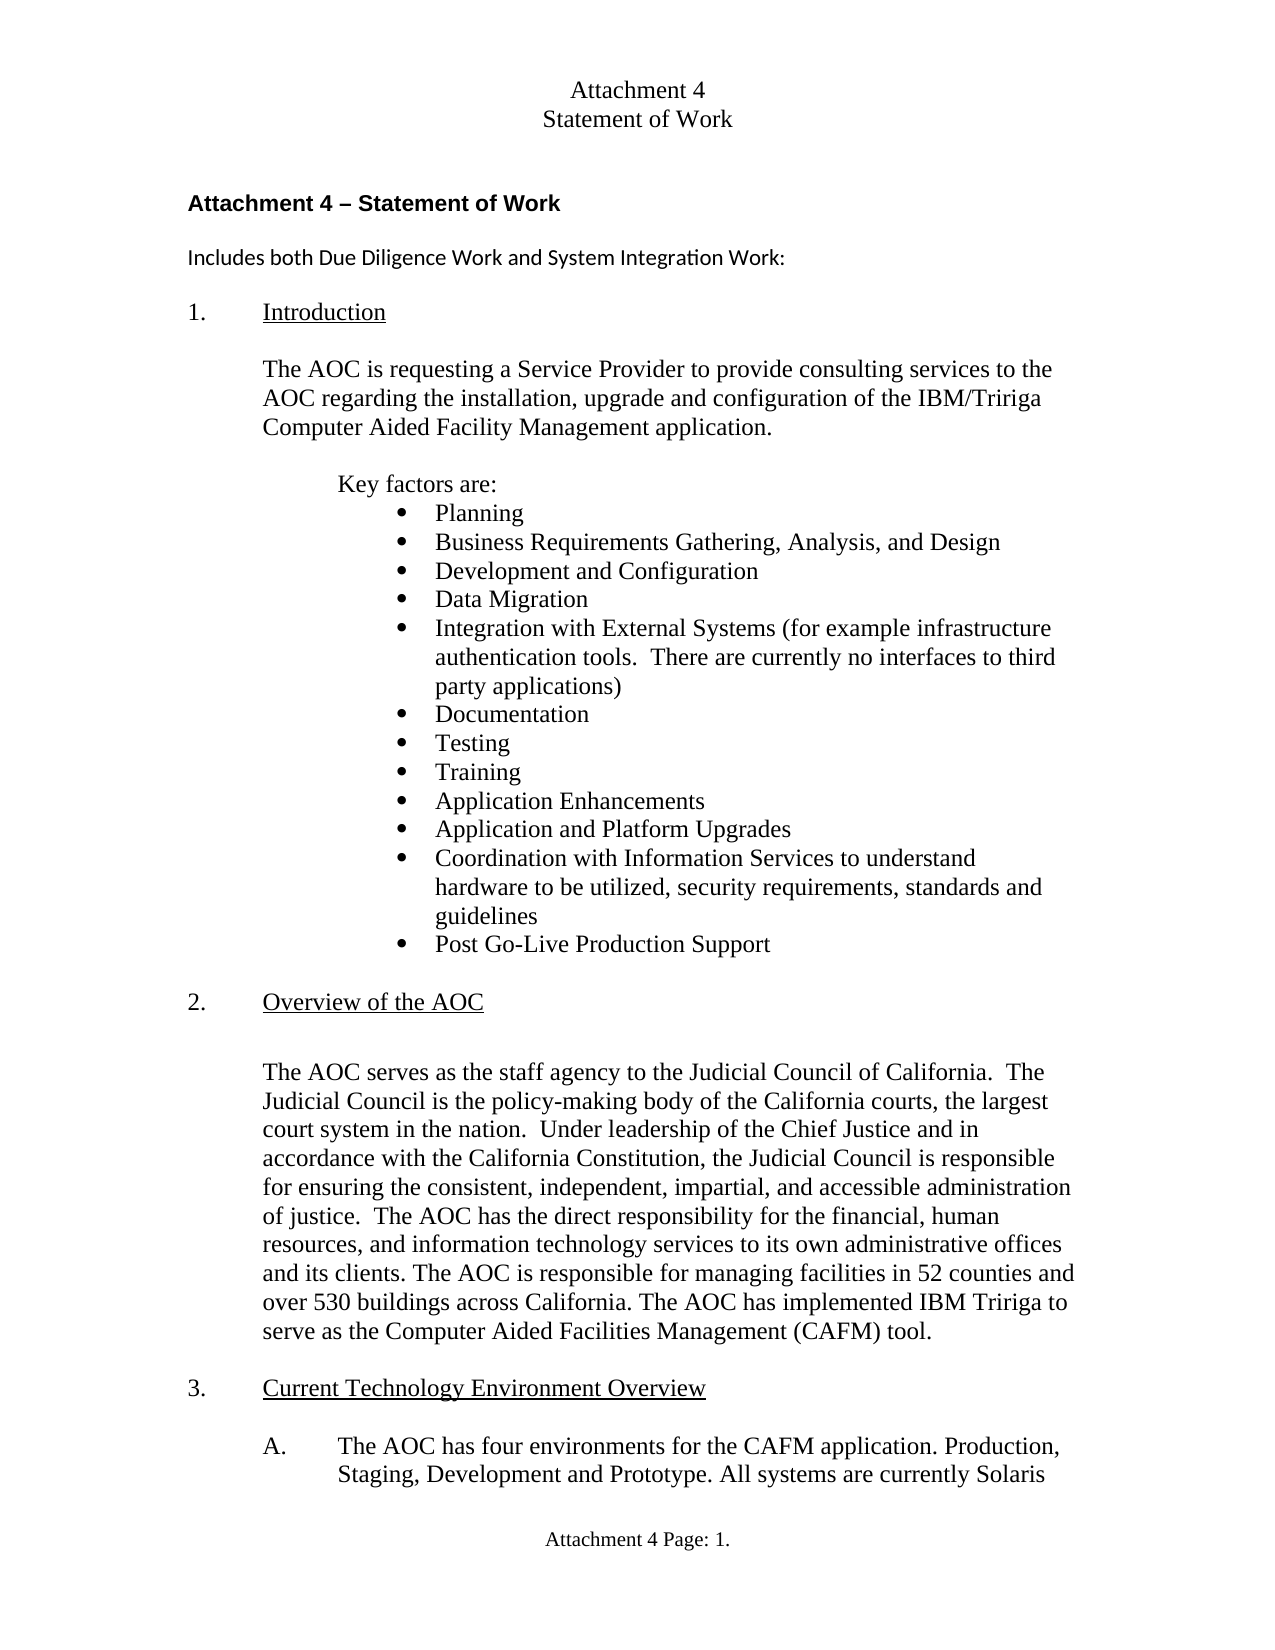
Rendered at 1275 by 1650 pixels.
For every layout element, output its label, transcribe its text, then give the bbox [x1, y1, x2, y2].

list Application Enhancements [397, 786, 1068, 814]
list Documentation [397, 699, 1068, 728]
list Key factors are: [337, 469, 1068, 498]
list Training [397, 757, 1068, 786]
list Application and Platform Upgrades [397, 814, 1068, 843]
text Current Technology Environment Overview [187, 1373, 1087, 1402]
list The AOC is requesting a Service Provider to provide consulting services to the AOC regarding the installation, upgrade and configuration of the IBM/Tririga Computer Aided Facility Management application. [262, 354, 1068, 441]
list Planning [397, 498, 1068, 527]
list Integration with External Systems (for example infrastructure authentication tools. There are currently no interfaces to third party applications) [397, 613, 1068, 699]
list Data Migration [397, 584, 1068, 613]
text Attachment 4 – Statement of Work [187, 190, 1087, 216]
text Introduction [187, 297, 1087, 326]
text Overview of the AOC [187, 987, 1087, 1016]
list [262, 1431, 1068, 1488]
text Includes both Due Diligence Work and System Integration Work: [187, 243, 1087, 271]
list Development and Configuration [397, 556, 1068, 584]
list Post Go-Live Production Support [397, 929, 1068, 958]
list Testing [397, 728, 1068, 757]
subtitle The AOC serves as the staff agency to the Judicial Council of California. The Judicial Council is the policy-making body of the California courts, the largest court system in the nation. Under leadership of the Chief Justice and in accordance with the California Constitution, the Judicial Council is responsible for ensuring the consistent, independent, impartial, and accessible administration of justice. The AOC has the direct responsibility for the financial, human resources, and information technology services to its own administrative offices and its clients. The AOC is responsible for managing facilities in 52 counties and over 530 buildings across California. The AOC has implemented IBM Tririga to serve as the Computer Aided Facilities Management (CAFM) tool. [262, 1057, 1087, 1344]
list Coordination with Information Services to understand hardware to be utilized, security requirements, standards and guidelines [397, 843, 1068, 929]
list Business Requirements Gathering, Analysis, and Design [397, 527, 1068, 556]
